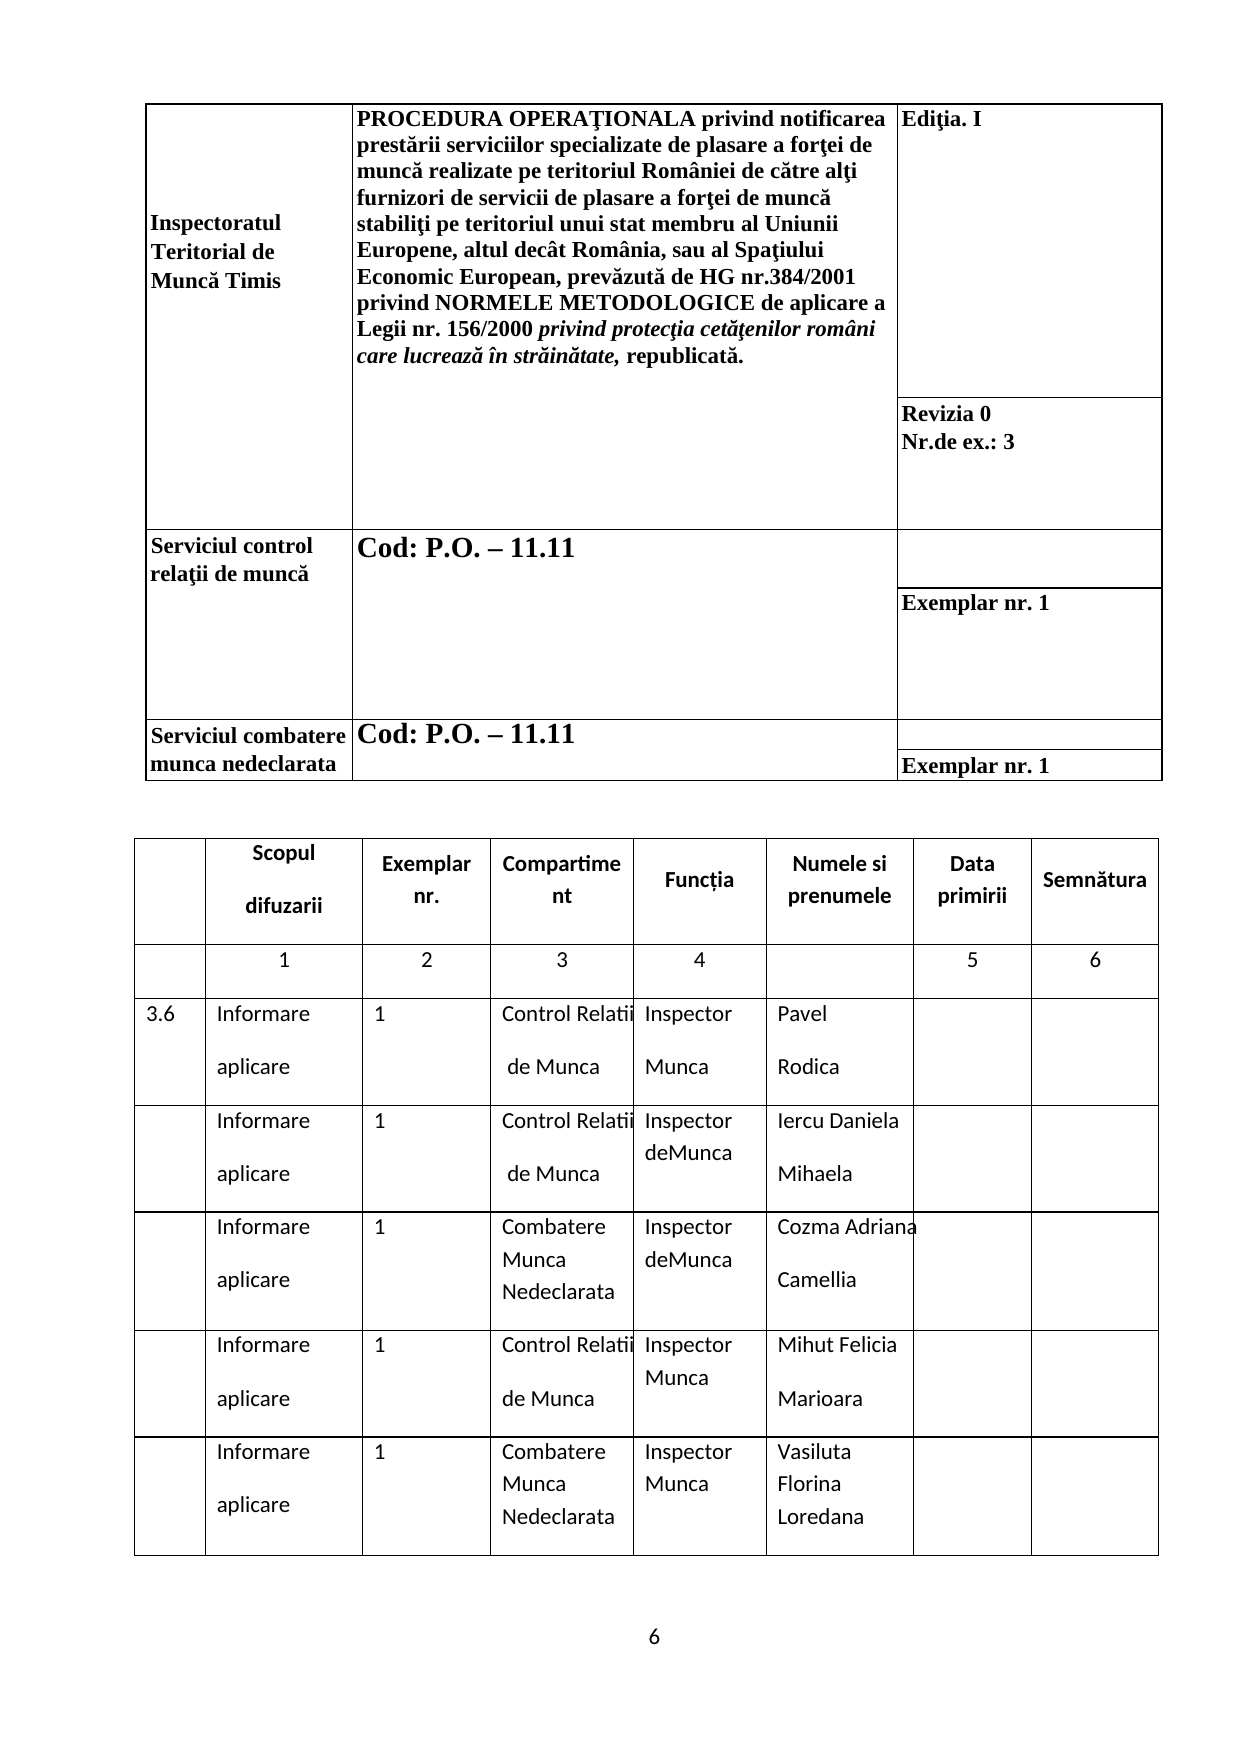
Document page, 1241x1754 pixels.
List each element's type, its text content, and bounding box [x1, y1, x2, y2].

table_cell [135, 945, 205, 998]
table_header Numele si prenumele [767, 839, 913, 944]
table_cell 1 [363, 1106, 490, 1211]
table_header Exemplar nr. [363, 839, 490, 944]
table_cell Inspector deMunca [634, 1213, 766, 1329]
table_cell Iercu Daniela Mihaela [767, 1106, 913, 1211]
table_cell 3 [491, 945, 633, 998]
table_cell [767, 945, 913, 998]
table_cell Vasiluta Florina Loredana [767, 1438, 913, 1554]
table_cell [135, 1438, 205, 1554]
table_cell Cozma Adriana Camellia [767, 1213, 913, 1329]
table_header Data primirii [914, 839, 1031, 944]
table_cell 1 [363, 999, 490, 1105]
table_cell Informare aplicare [206, 999, 362, 1105]
table_cell [914, 1438, 1031, 1554]
table_cell Control Relatii de Munca [491, 1106, 633, 1211]
table_cell Combatere Munca Nedeclarata [491, 1438, 633, 1554]
table_cell Mihut Felicia Marioara [767, 1331, 913, 1436]
table_cell Control Relatii de Munca [491, 999, 633, 1105]
table_cell 3.6 [135, 999, 205, 1105]
table_cell Combatere Munca Nedeclarata [491, 1213, 633, 1329]
table_cell Informare aplicare [206, 1331, 362, 1436]
table_header Funcţia [634, 839, 766, 944]
table_cell Pavel Rodica [767, 999, 913, 1105]
table_cell [1032, 1331, 1158, 1436]
table_cell Inspector Munca [634, 999, 766, 1105]
table_cell Inspector Munca [634, 1438, 766, 1554]
table_header Semnătura [1032, 839, 1158, 944]
table_cell [914, 1106, 1031, 1211]
table_cell 4 [634, 945, 766, 998]
table_cell [1032, 1438, 1158, 1554]
table_cell Informare aplicare [206, 1438, 362, 1554]
table_header [135, 839, 205, 944]
table_cell [1032, 1106, 1158, 1211]
table_cell [914, 1213, 1031, 1329]
table_cell 1 [363, 1331, 490, 1436]
table_cell 5 [914, 945, 1031, 998]
table_cell Inspector deMunca [634, 1106, 766, 1211]
table_cell 6 [1032, 945, 1158, 998]
table_header Scopul difuzarii [206, 839, 362, 944]
table_cell [135, 1331, 205, 1436]
table_cell [135, 1106, 205, 1211]
table_cell Inspector Munca [634, 1331, 766, 1436]
table_cell Informare aplicare [206, 1213, 362, 1329]
table_cell [1032, 999, 1158, 1105]
table_cell 1 [363, 1213, 490, 1329]
table_cell 1 [363, 1438, 490, 1554]
table_cell Informare aplicare [206, 1106, 362, 1211]
table_cell 2 [363, 945, 490, 998]
table_header Compartiment [491, 839, 633, 944]
table_cell 1 [206, 945, 362, 998]
table_cell Control Relatii de Munca [491, 1331, 633, 1436]
table_cell [914, 1331, 1031, 1436]
table_cell [914, 999, 1031, 1105]
table_cell [135, 1213, 205, 1329]
table_cell [1032, 1213, 1158, 1329]
